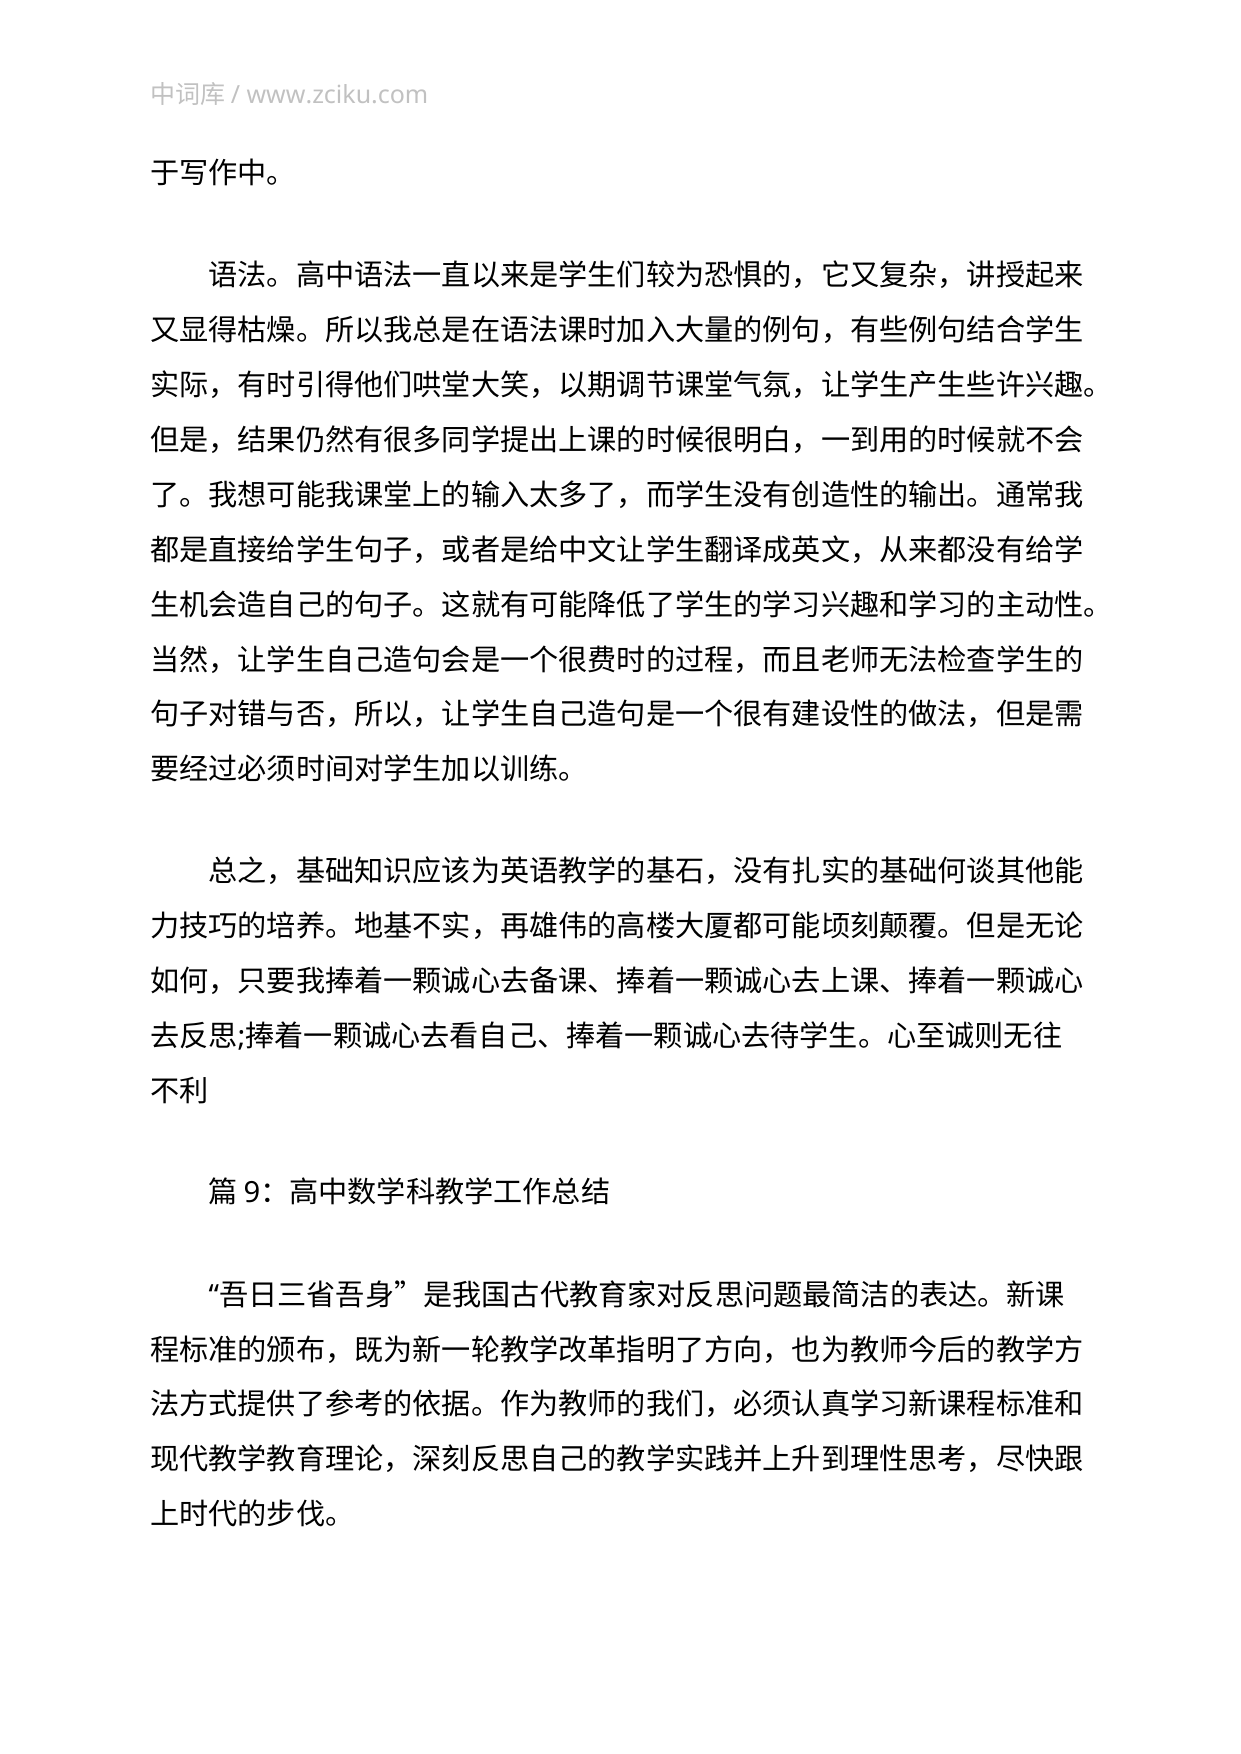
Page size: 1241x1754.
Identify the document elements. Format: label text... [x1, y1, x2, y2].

text 总之，基础知识应该为英语教学的基石，没有扎实的基础何谈其他能力技巧的培养。地基不实，再雄伟的高楼大厦都可能顷刻颠覆。但是无论如何，只要我捧着一颗诚心去备课、捧着一颗诚心去上课、捧着一颗诚心去反思;捧着一颗诚心去看自己、捧着一颗诚心去待学生。心至诚则无往不利 [150, 848, 1090, 1109]
text 篇9：高中数学科教学工作总结 [150, 1169, 1090, 1211]
text “吾日三省吾身”是我国古代教育家对反思问题最简洁的表达。新课程标准的颁布，既为新一轮教学改革指明了方向，也为教师今后的教学方法方式提供了参考的依据。作为教师的我们，必须认真学习新课程标准和现代教学教育理论，深刻反思自己的教学实践并上升到理性思考，尽快跟上时代的步伐。 [150, 1271, 1090, 1533]
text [150, 150, 1090, 192]
text 语法。高中语法一直以来是学生们较为恐惧的，它又复杂，讲授起来又显得枯燥。所以我总是在语法课时加入大量的例句，有些例句结合学生实际，有时引得他们哄堂大笑，以期调节课堂气氛，让学生产生些许兴趣。但是，结果仍然有很多同学提出上课的时候很明白，一到用的时候就不会了。我想可能我课堂上的输入太多了，而学生没有创造性的输出。通常我都是直接给学生句子，或者是给中文让学生翻译成英文，从来都没有给学生机会造自己的句子。这就有可能降低了学生的学习兴趣和学习的主动性。当然，让学生自己造句会是一个很费时的过程，而且老师无法检查学生的句子对错与否，所以，让学生自己造句是一个很有建设性的做法，但是需要经过必须时间对学生加以训练。 [150, 252, 1090, 788]
